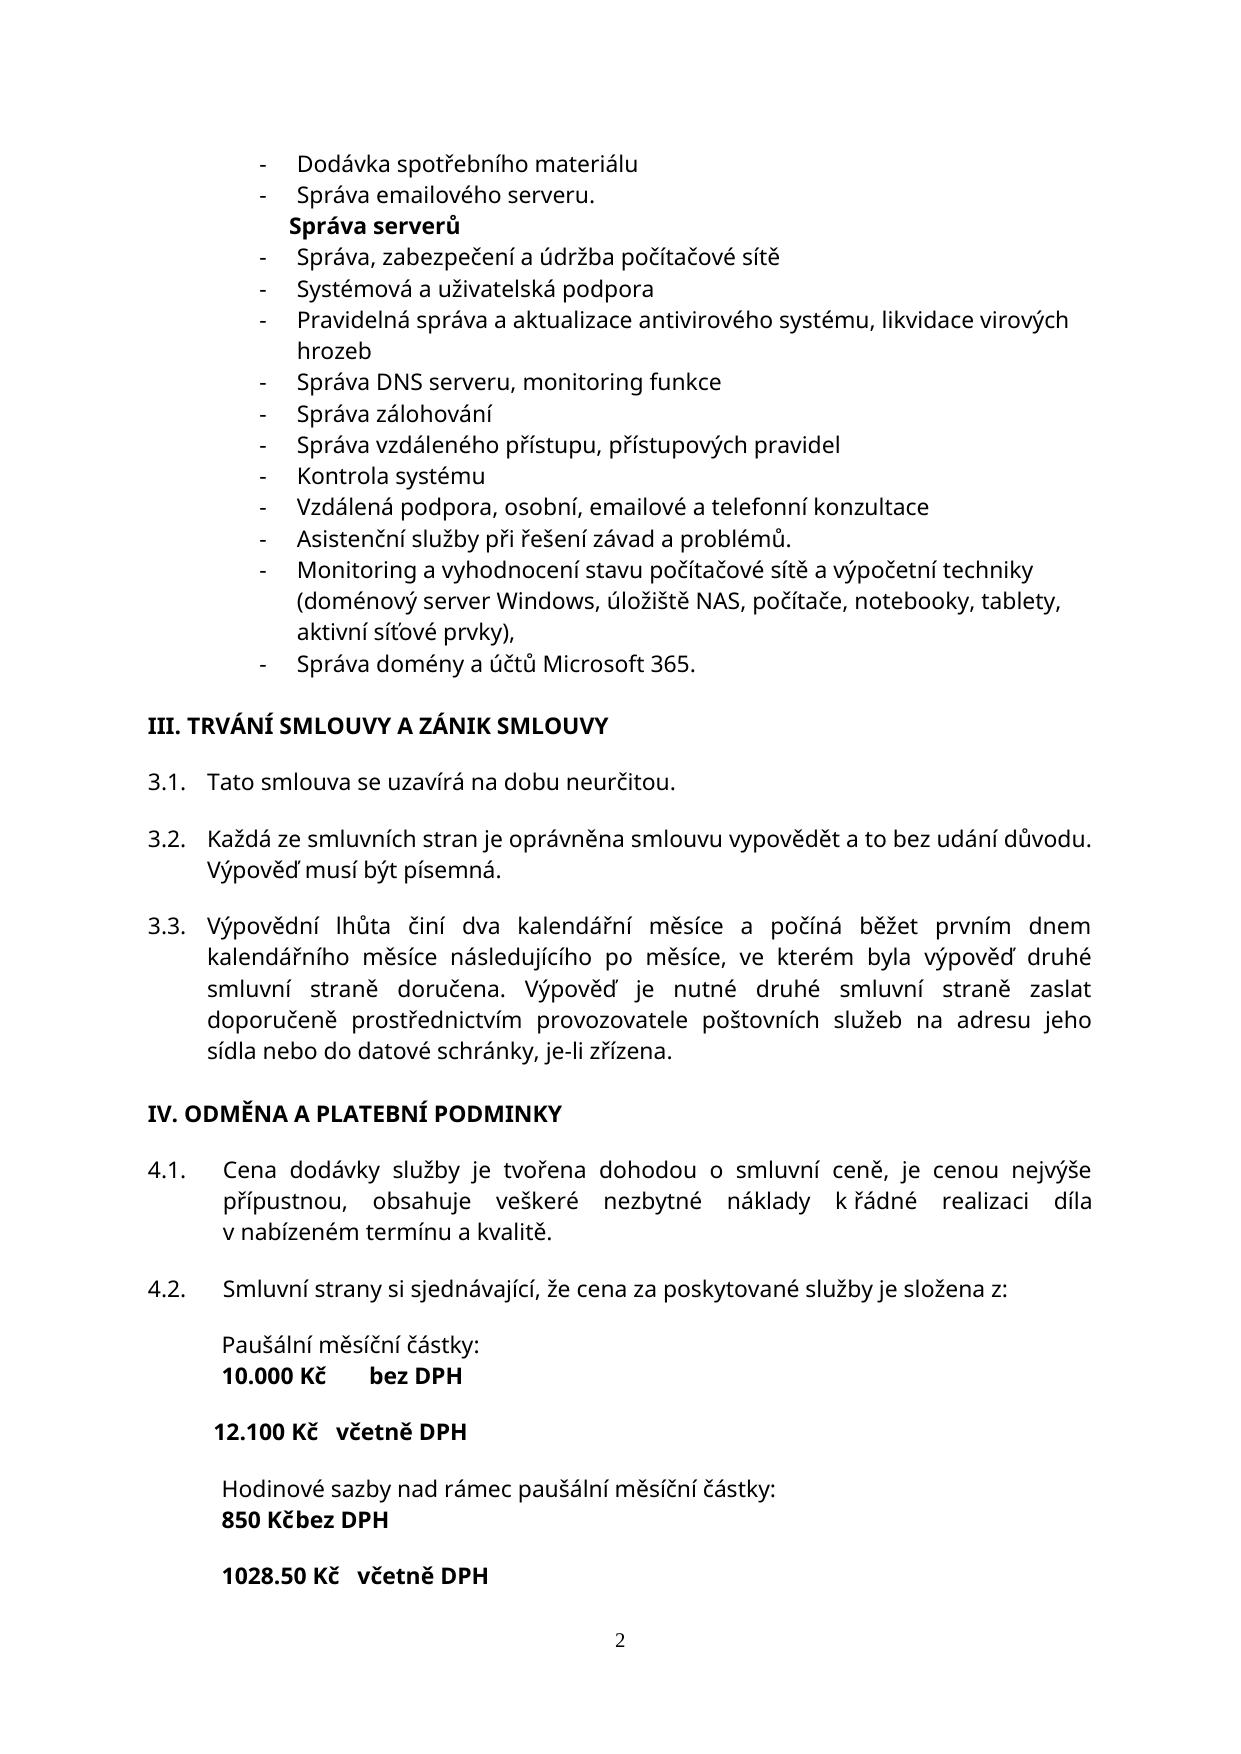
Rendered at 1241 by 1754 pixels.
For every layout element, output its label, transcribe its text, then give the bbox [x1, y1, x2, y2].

text 10.000 Kč bez DPH [148, 1360, 1093, 1391]
text Správa serverů [259, 210, 1093, 241]
text 1028.50 Kč včetně DPH [148, 1560, 1093, 1591]
list Monitoring a vyhodnocení stavu počítačové sítě a výpočetní techniky (doménový server Windows, úložiště NAS, počítače, notebooky, tablety, aktivní síťové prvky), [259, 554, 1093, 648]
list Kontrola systému [259, 460, 1093, 491]
list Pravidelná správa a aktualizace antivirového systému, likvidace virových hrozeb [259, 304, 1093, 366]
list Dodávka spotřebního materiálu [259, 148, 1093, 179]
list Správa vzdáleného přístupu, přístupových pravidel [259, 429, 1093, 460]
text 3.2. Každá ze smluvních stran je oprávněna smlouvu vypovědět a to bez udání důvodu. Výpověď musí být písemná. [148, 823, 1093, 885]
list Systémová a uživatelská podpora [259, 273, 1093, 304]
text 3.1. Tato smlouva se uzavírá na dobu neurčitou. [148, 766, 1093, 798]
list Vzdálená podpora, osobní, emailové a telefonní konzultace [259, 491, 1093, 523]
subtitle IV. ODMĚNA A PLATEBNÍ PODMINKY [148, 1098, 1093, 1129]
list Správa DNS serveru, monitoring funkce [259, 366, 1093, 398]
text Paušální měsíční částky: [148, 1329, 1093, 1360]
list Správa zálohování [259, 398, 1093, 429]
list Správa, zabezpečení a údržba počítačové sítě [259, 241, 1093, 273]
list Cena dodávky služby je tvořena dohodou o smluvní ceně, je cenou nejvýše přípustnou, obsahuje veškeré nezbytné náklady k řádné realizaci díla v nabízeném termínu a kvalitě. [148, 1154, 1093, 1248]
text Hodinové sazby nad rámec paušální měsíční částky: [148, 1473, 1093, 1504]
text III. TRVÁNÍ SMLOUVY A ZÁNIK SMLOUVY [148, 710, 1093, 741]
list Správa emailového serveru. [259, 179, 1093, 210]
text 3.3. Výpovědní lhůta činí dva kalendářní měsíce a počíná běžet prvním dnem kalendářního měsíce následujícího po měsíce, ve kterém byla výpověď druhé smluvní straně doručena. Výpověď je nutné druhé smluvní straně zaslat doporučeně prostřednictvím provozovatele poštovních služeb na adresu jeho sídla nebo do datové schránky, je-li zřízena. [148, 910, 1093, 1066]
text 12.100 Kč včetně DPH [148, 1416, 1093, 1448]
list Správa domény a účtů Microsoft 365. [259, 648, 1093, 679]
list Asistenční služby při řešení závad a problémů. [259, 523, 1093, 554]
list Smluvní strany si sjednávající, že cena za poskytované služby je složena z: [148, 1273, 1093, 1304]
text 850 Kč bez DPH [148, 1504, 1093, 1535]
